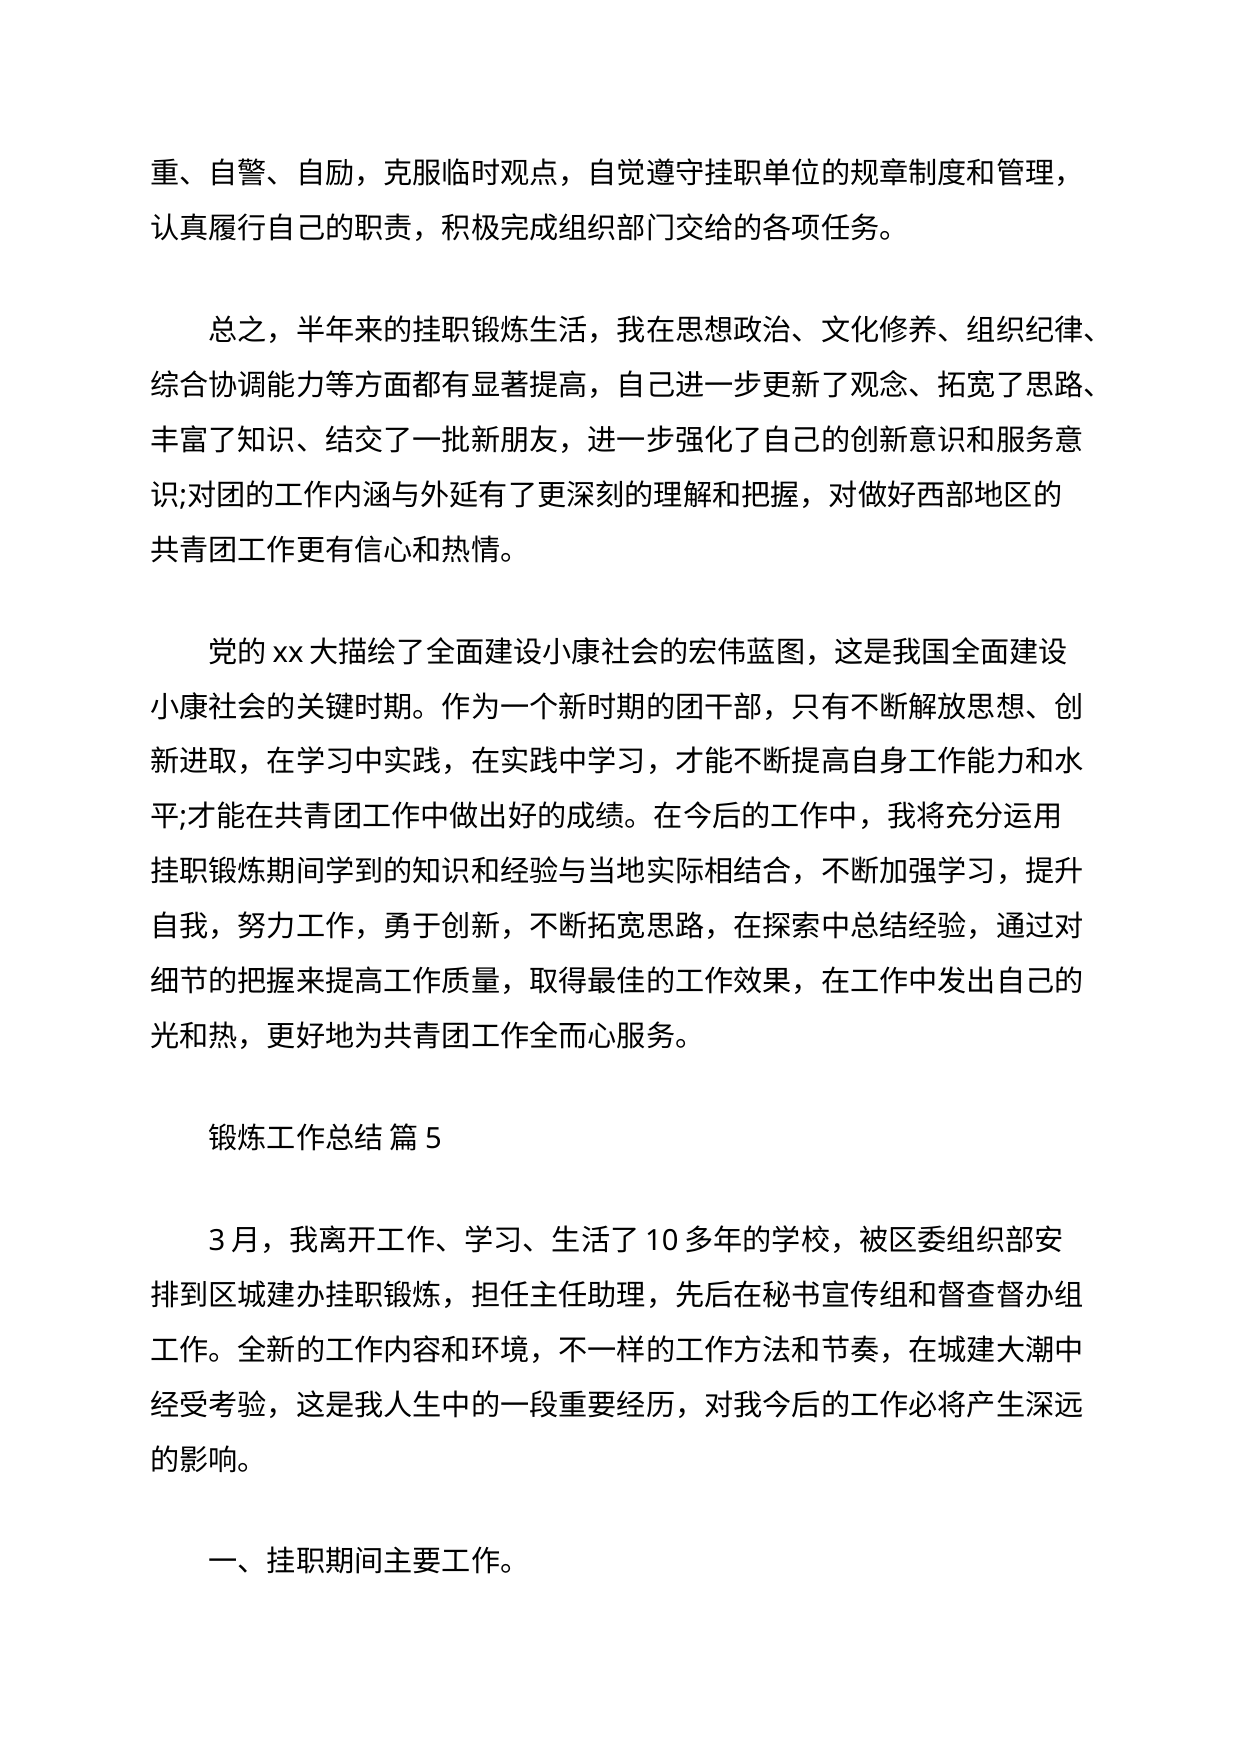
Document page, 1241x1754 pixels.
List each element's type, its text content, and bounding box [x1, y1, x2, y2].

text 3月，我离开工作、学习、生活了10多年的学校，被区委组织部安排到区城建办挂职锻炼，担任主任助理，先后在秘书宣传组和督查督办组工作。全新的工作内容和环境，不一样的工作方法和节奏，在城建大潮中经受考验，这是我人生中的一段重要经历，对我今后的工作必将产生深远的影响。 [150, 1216, 1090, 1478]
text 党的xx大描绘了全面建设小康社会的宏伟蓝图，这是我国全面建设小康社会的关键时期。作为一个新时期的团干部，只有不断解放思想、创新进取，在学习中实践，在实践中学习，才能不断提高自身工作能力和水平;才能在共青团工作中做出好的成绩。在今后的工作中，我将充分运用挂职锻炼期间学到的知识和经验与当地实际相结合，不断加强学习，提升自我，努力工作，勇于创新，不断拓宽思路，在探索中总结经验，通过对细节的把握来提高工作质量，取得最佳的工作效果，在工作中发出自己的光和热，更好地为共青团工作全而心服务。 [150, 628, 1090, 1055]
text 一、挂职期间主要工作。 [150, 1538, 1090, 1580]
text 锻炼工作总结 篇5 [150, 1114, 1090, 1157]
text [150, 150, 1090, 247]
text 总之，半年来的挂职锻炼生活，我在思想政治、文化修养、组织纪律、综合协调能力等方面都有显著提高，自己进一步更新了观念、拓宽了思路、丰富了知识、结交了一批新朋友，进一步强化了自己的创新意识和服务意识;对团的工作内涵与外延有了更深刻的理解和把握，对做好西部地区的共青团工作更有信心和热情。 [150, 307, 1090, 569]
